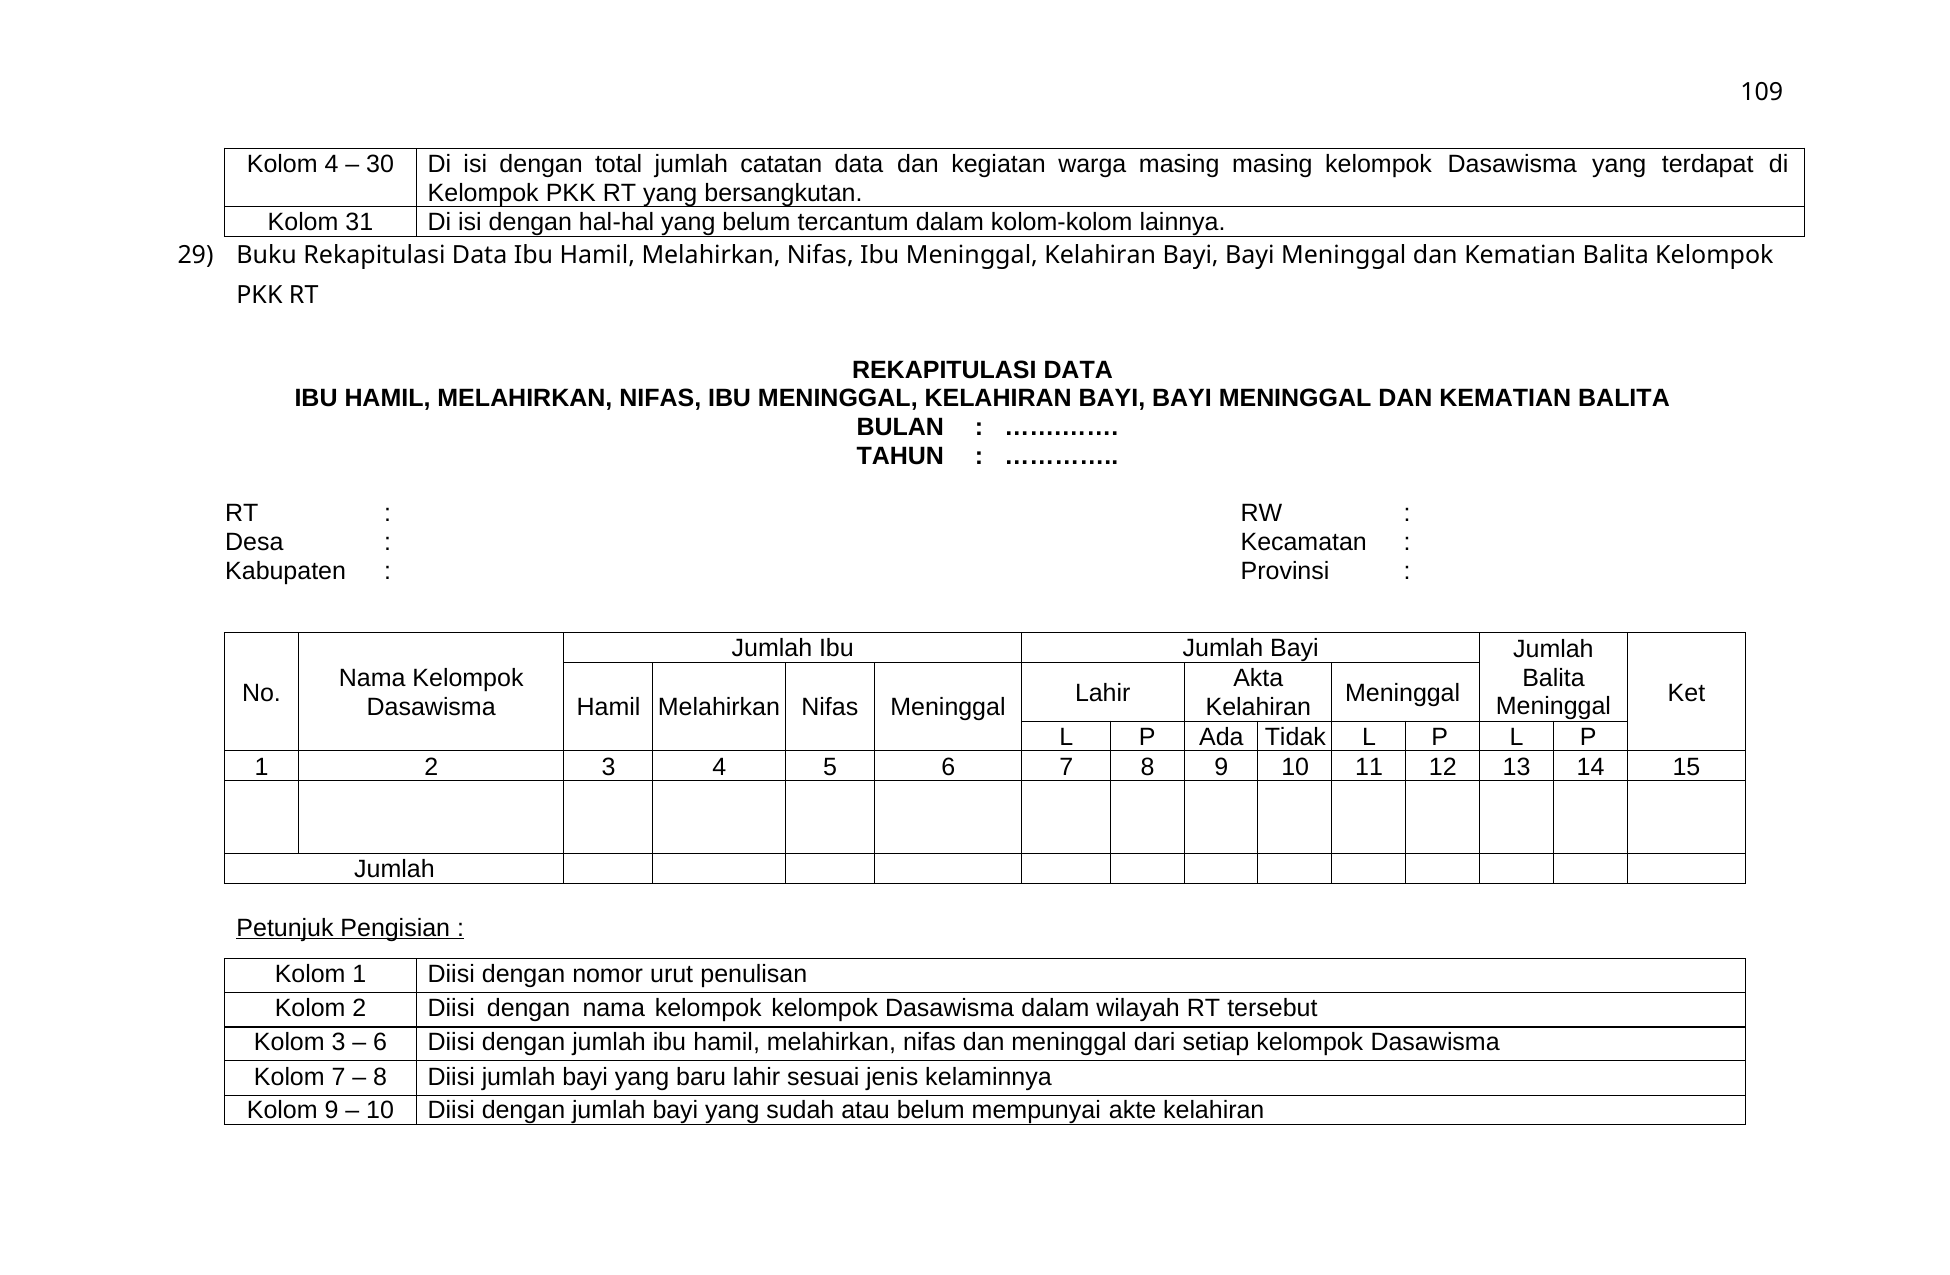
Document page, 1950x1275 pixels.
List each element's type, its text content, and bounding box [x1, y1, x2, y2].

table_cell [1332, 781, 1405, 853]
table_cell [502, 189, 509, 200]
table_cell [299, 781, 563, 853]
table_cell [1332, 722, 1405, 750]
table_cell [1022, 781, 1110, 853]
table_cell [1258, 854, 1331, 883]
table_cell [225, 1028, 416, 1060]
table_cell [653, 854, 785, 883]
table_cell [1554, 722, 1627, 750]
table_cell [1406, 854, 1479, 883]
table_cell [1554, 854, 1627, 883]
list REKAPITULASI DATA [162, 354, 1802, 383]
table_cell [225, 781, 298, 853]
list TAHUN : ………….. [856, 441, 1802, 469]
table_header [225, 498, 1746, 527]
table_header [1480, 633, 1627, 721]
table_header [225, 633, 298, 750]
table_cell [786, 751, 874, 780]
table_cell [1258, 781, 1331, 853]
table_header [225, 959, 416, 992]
text Petunjuk Pengisian : [236, 913, 1802, 941]
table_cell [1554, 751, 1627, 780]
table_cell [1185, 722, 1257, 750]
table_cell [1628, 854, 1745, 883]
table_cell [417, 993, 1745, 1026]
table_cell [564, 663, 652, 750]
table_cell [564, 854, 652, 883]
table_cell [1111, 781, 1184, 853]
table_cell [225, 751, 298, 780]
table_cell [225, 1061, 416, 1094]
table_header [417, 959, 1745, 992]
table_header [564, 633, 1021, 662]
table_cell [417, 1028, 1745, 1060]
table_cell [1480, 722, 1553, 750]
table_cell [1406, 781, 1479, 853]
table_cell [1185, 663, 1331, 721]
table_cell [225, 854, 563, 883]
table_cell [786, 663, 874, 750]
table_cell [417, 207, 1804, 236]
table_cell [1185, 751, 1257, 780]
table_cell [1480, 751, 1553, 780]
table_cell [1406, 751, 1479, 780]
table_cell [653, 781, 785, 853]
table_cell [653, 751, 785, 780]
text 29) Buku Rekapitulasi Data Ibu Hamil, Melahirkan, Nifas, Ibu Meninggal, Kelahiran Bayi, Bayi Meninggal dan Kematian Balita Kelompok PKK RT [177, 237, 1802, 310]
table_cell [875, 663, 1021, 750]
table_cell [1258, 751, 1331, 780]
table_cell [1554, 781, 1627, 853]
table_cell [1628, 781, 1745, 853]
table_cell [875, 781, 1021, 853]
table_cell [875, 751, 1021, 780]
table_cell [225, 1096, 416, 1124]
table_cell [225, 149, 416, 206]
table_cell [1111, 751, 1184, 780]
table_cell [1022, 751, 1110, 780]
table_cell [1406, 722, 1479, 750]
list IBU HAMIL, MELAHIRKAN, NIFAS, IBU MENINGGAL, KELAHIRAN BAYI, BAYI MENINGGAL DAN KEMATIAN BALITA [162, 383, 1802, 412]
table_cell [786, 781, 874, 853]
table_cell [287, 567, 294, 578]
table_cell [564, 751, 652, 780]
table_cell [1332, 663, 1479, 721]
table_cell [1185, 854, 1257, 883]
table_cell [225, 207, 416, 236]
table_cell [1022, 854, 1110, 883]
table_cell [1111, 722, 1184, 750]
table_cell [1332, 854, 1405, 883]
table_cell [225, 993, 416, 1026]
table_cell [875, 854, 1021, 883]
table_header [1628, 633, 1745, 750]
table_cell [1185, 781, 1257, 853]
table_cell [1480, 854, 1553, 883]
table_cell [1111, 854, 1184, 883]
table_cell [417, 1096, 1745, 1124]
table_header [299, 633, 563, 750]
list BULAN : …….……. [856, 412, 1802, 441]
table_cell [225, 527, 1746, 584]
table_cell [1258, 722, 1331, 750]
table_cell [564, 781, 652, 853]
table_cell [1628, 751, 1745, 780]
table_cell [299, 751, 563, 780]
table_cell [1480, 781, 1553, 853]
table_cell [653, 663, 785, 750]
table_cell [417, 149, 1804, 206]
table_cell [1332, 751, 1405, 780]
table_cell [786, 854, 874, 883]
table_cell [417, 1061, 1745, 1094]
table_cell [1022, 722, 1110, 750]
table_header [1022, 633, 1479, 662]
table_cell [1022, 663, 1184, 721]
